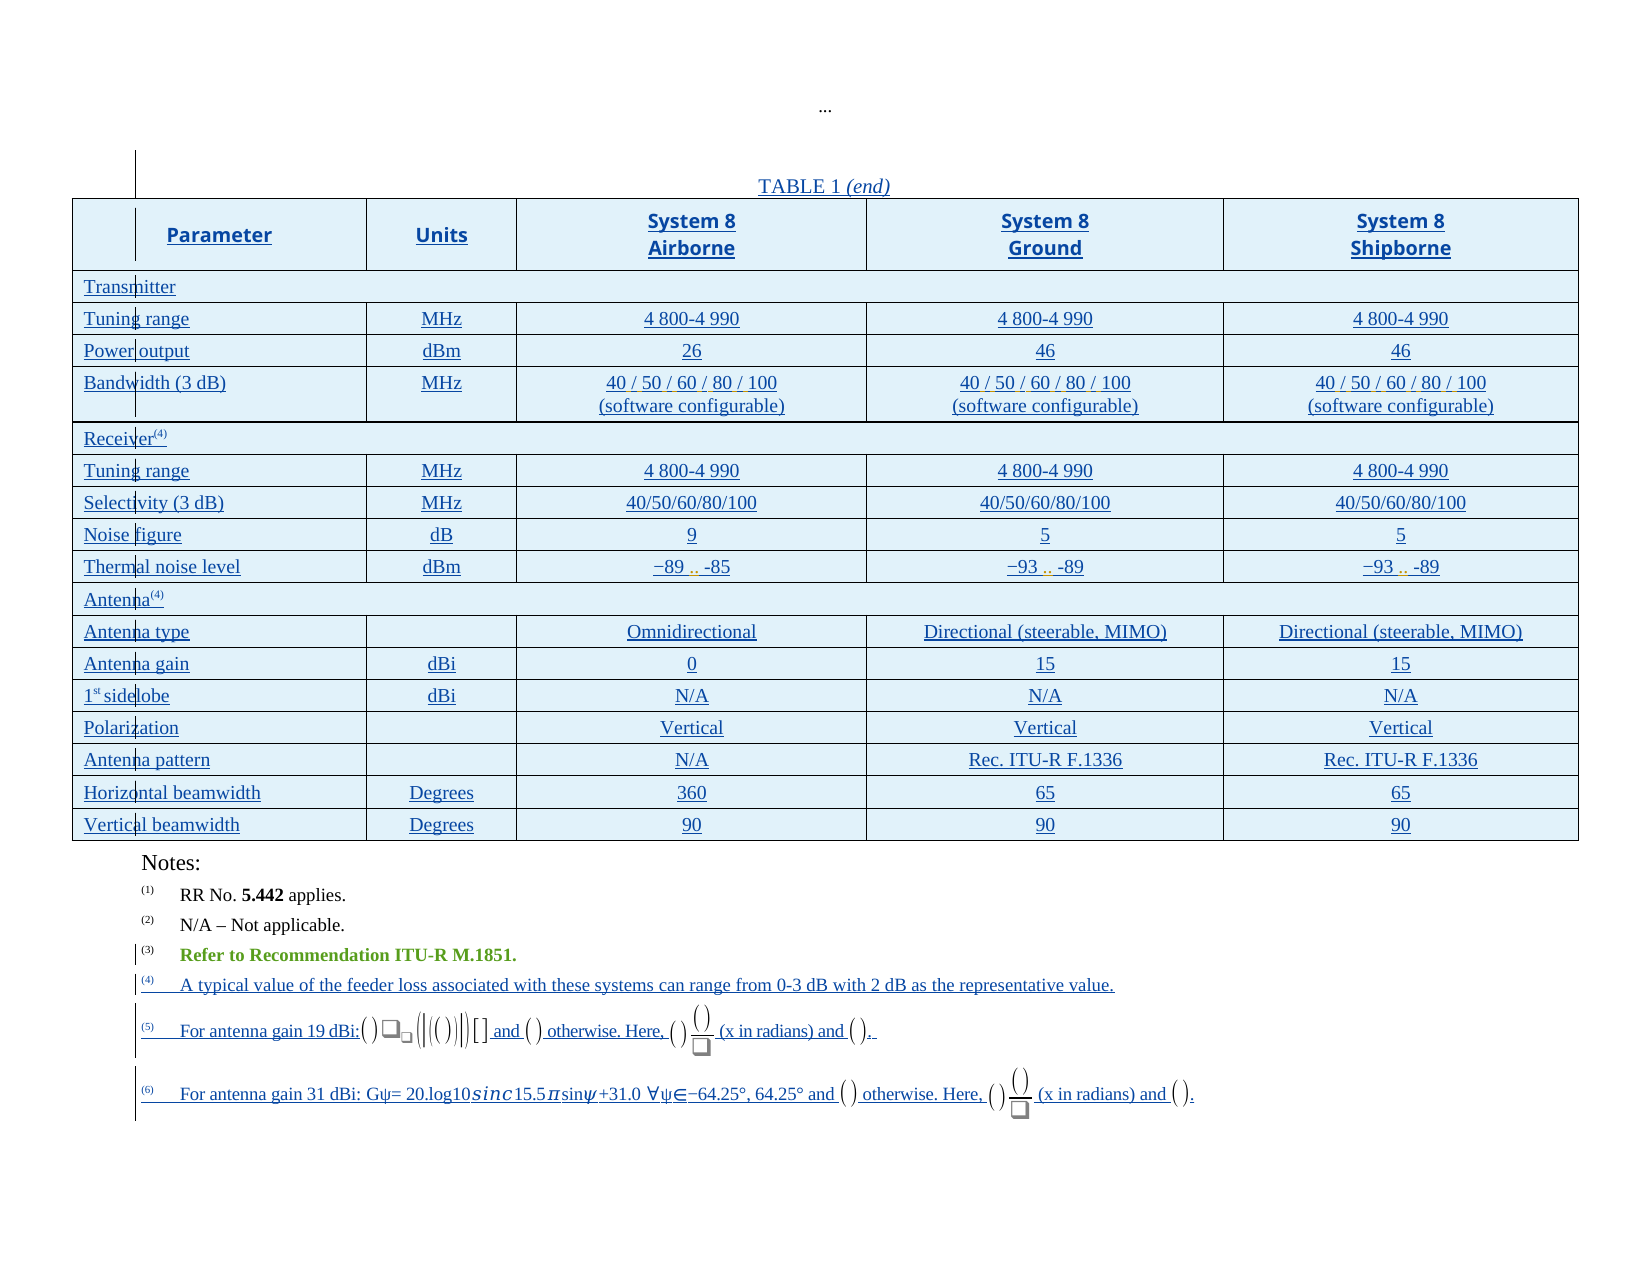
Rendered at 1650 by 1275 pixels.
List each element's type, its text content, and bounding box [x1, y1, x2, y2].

text (2) N/A – Not applicable. [141, 914, 1509, 935]
text Notes: [141, 849, 1509, 876]
text (3) Refer to Recommendation ITU-R M.1851. [141, 944, 1509, 965]
text (1) RR No. 5.442 applies. [141, 884, 1509, 905]
